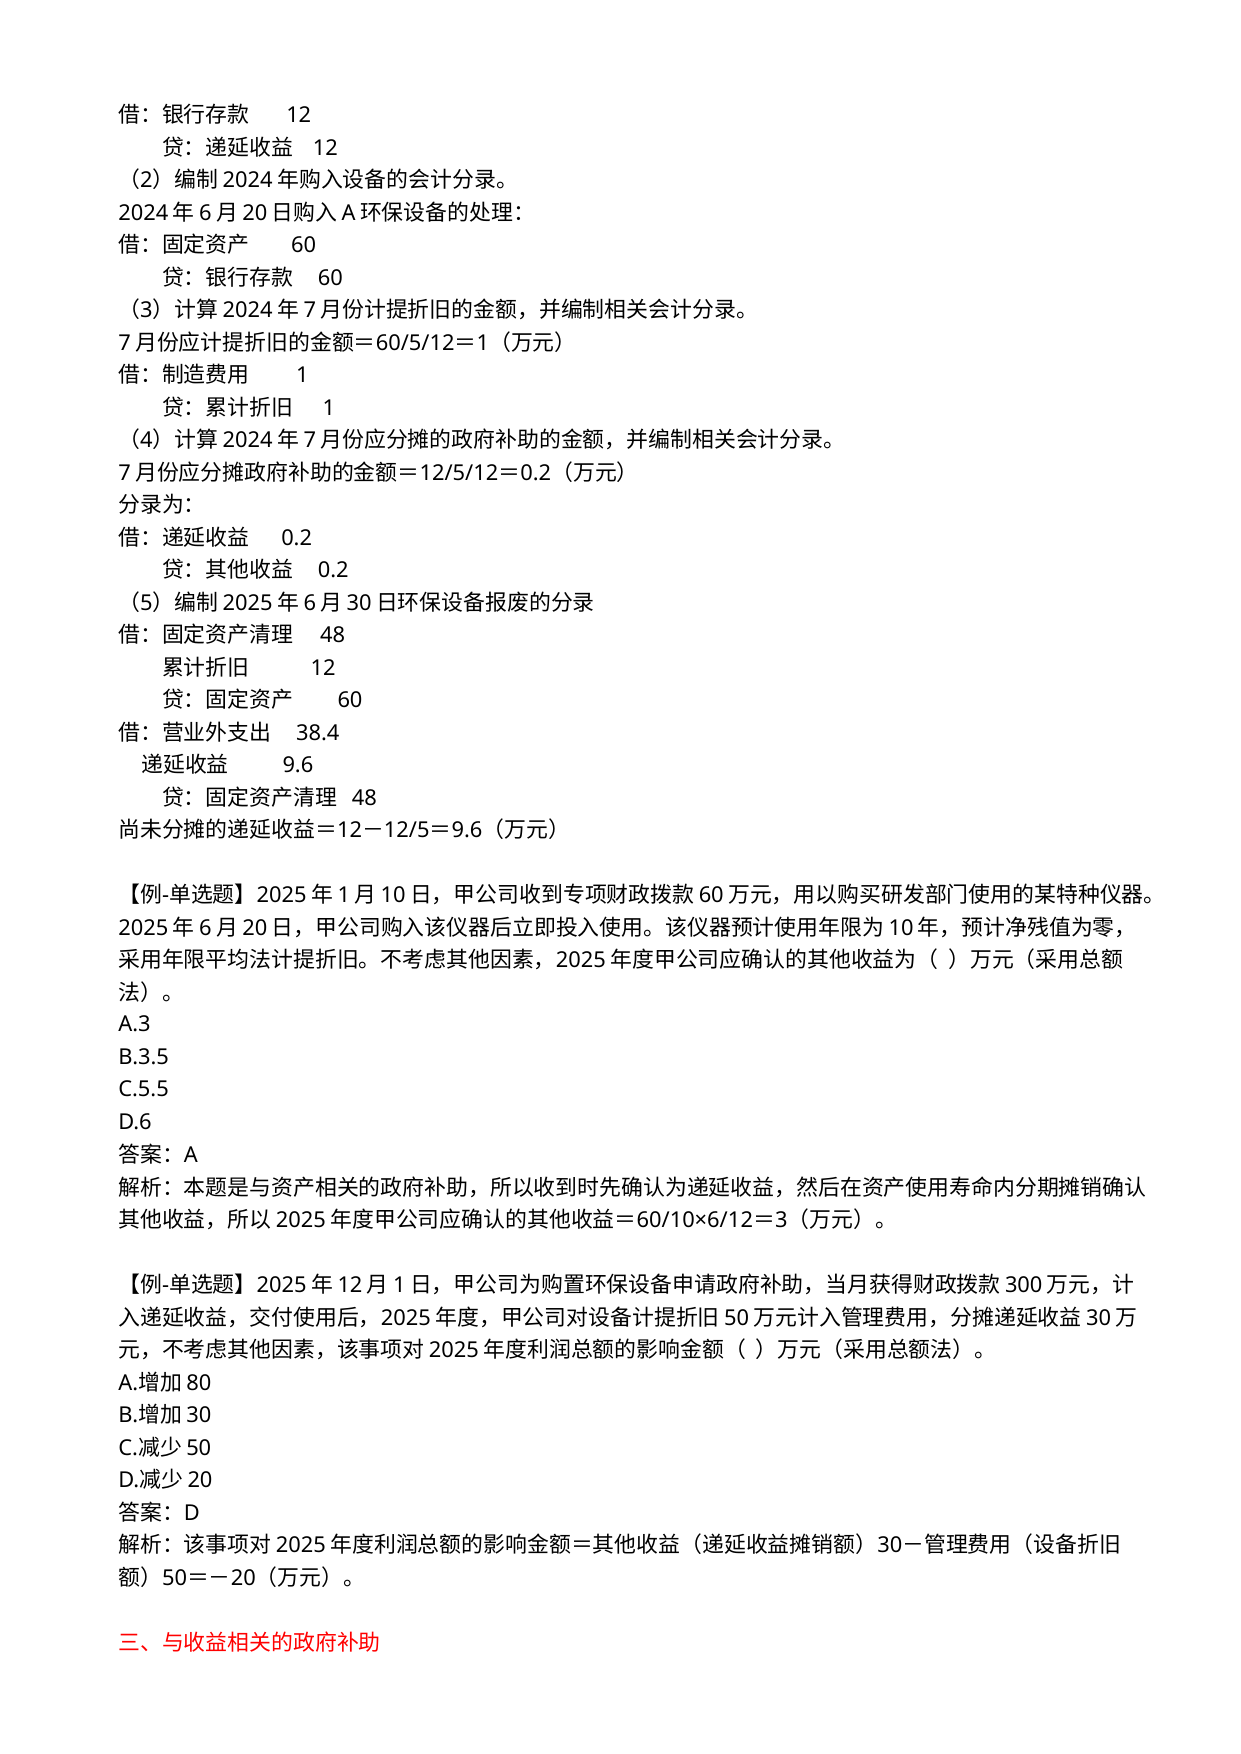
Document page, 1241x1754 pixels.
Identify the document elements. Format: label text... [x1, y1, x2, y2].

text 贷：其他收益 0.2 [118, 552, 1152, 584]
text 尚未分摊的递延收益＝12－12/5＝9.6（万元） [118, 812, 1152, 844]
text 贷：固定资产清理 48 [118, 779, 1152, 812]
text 借：递延收益 0.2 [118, 519, 1152, 552]
text 7月份应计提折旧的金额＝60/5/12＝1（万元） [118, 324, 1152, 357]
text B.3.5 [118, 1039, 1152, 1072]
text A.增加80 [118, 1364, 1152, 1397]
text D.6 [118, 1104, 1152, 1137]
text 贷：递延收益 12 [118, 129, 1152, 162]
text A.3 [118, 1007, 1152, 1039]
text 递延收益 9.6 [118, 747, 1152, 779]
text 答案：D [118, 1494, 1152, 1527]
text 2024年6月20日购入A环保设备的处理： [118, 194, 1152, 227]
text 答案：A [118, 1137, 1152, 1169]
text 累计折旧 12 [118, 649, 1152, 682]
text 7月份应分摊政府补助的金额＝12/5/12＝0.2（万元） [118, 454, 1152, 487]
text 解析：本题是与资产相关的政府补助，所以收到时先确认为递延收益，然后在资产使用寿命内分期摊销确认其他收益，所以2025年度甲公司应确认的其他收益＝60/10×6/12＝3（万元）。 [118, 1169, 1152, 1234]
text C.5.5 [118, 1072, 1152, 1104]
text 【例-单选题】2025年12月1日，甲公司为购置环保设备申请政府补助，当月获得财政拨款300万元，计入递延收益，交付使用后，2025年度，甲公司对设备计提折旧50万元计入管理费用，分摊递延收益30万元，不考虑其他因素，该事项对2025年度利润总额的影响金额（ ）万元（采用总额法）。 [118, 1267, 1152, 1364]
text 借：银行存款 12 [118, 97, 1152, 129]
text 贷：累计折旧 1 [118, 389, 1152, 422]
text 三、与收益相关的政府补助 [118, 1624, 1152, 1657]
text （4）计算2024年7月份应分摊的政府补助的金额，并编制相关会计分录。 [118, 422, 1152, 454]
text 借：制造费用 1 [118, 357, 1152, 389]
text （5）编制2025年6月30日环保设备报废的分录 [118, 584, 1152, 617]
text B.增加30 [118, 1397, 1152, 1429]
text （2）编制2024年购入设备的会计分录。 [118, 162, 1152, 194]
text 借：营业外支出 38.4 [118, 714, 1152, 747]
text 贷：固定资产 60 [118, 682, 1152, 714]
text 解析：该事项对2025年度利润总额的影响金额＝其他收益（递延收益摊销额）30－管理费用（设备折旧额）50＝－20（万元）。 [118, 1527, 1152, 1592]
text 借：固定资产 60 [118, 227, 1152, 259]
text 【例-单选题】2025年1月10日，甲公司收到专项财政拨款60万元，用以购买研发部门使用的某特种仪器。2025年6月20日，甲公司购入该仪器后立即投入使用。该仪器预计使用年限为10年，预计净残值为零，采用年限平均法计提折旧。不考虑其他因素，2025年度甲公司应确认的其他收益为（ ）万元（采用总额法）。 [118, 877, 1152, 1007]
text 借：固定资产清理 48 [118, 617, 1152, 649]
text D.减少20 [118, 1462, 1152, 1494]
text 分录为： [118, 487, 1152, 519]
text （3）计算2024年7月份计提折旧的金额，并编制相关会计分录。 [118, 292, 1152, 324]
text C.减少50 [118, 1429, 1152, 1462]
text 贷：银行存款 60 [118, 259, 1152, 292]
